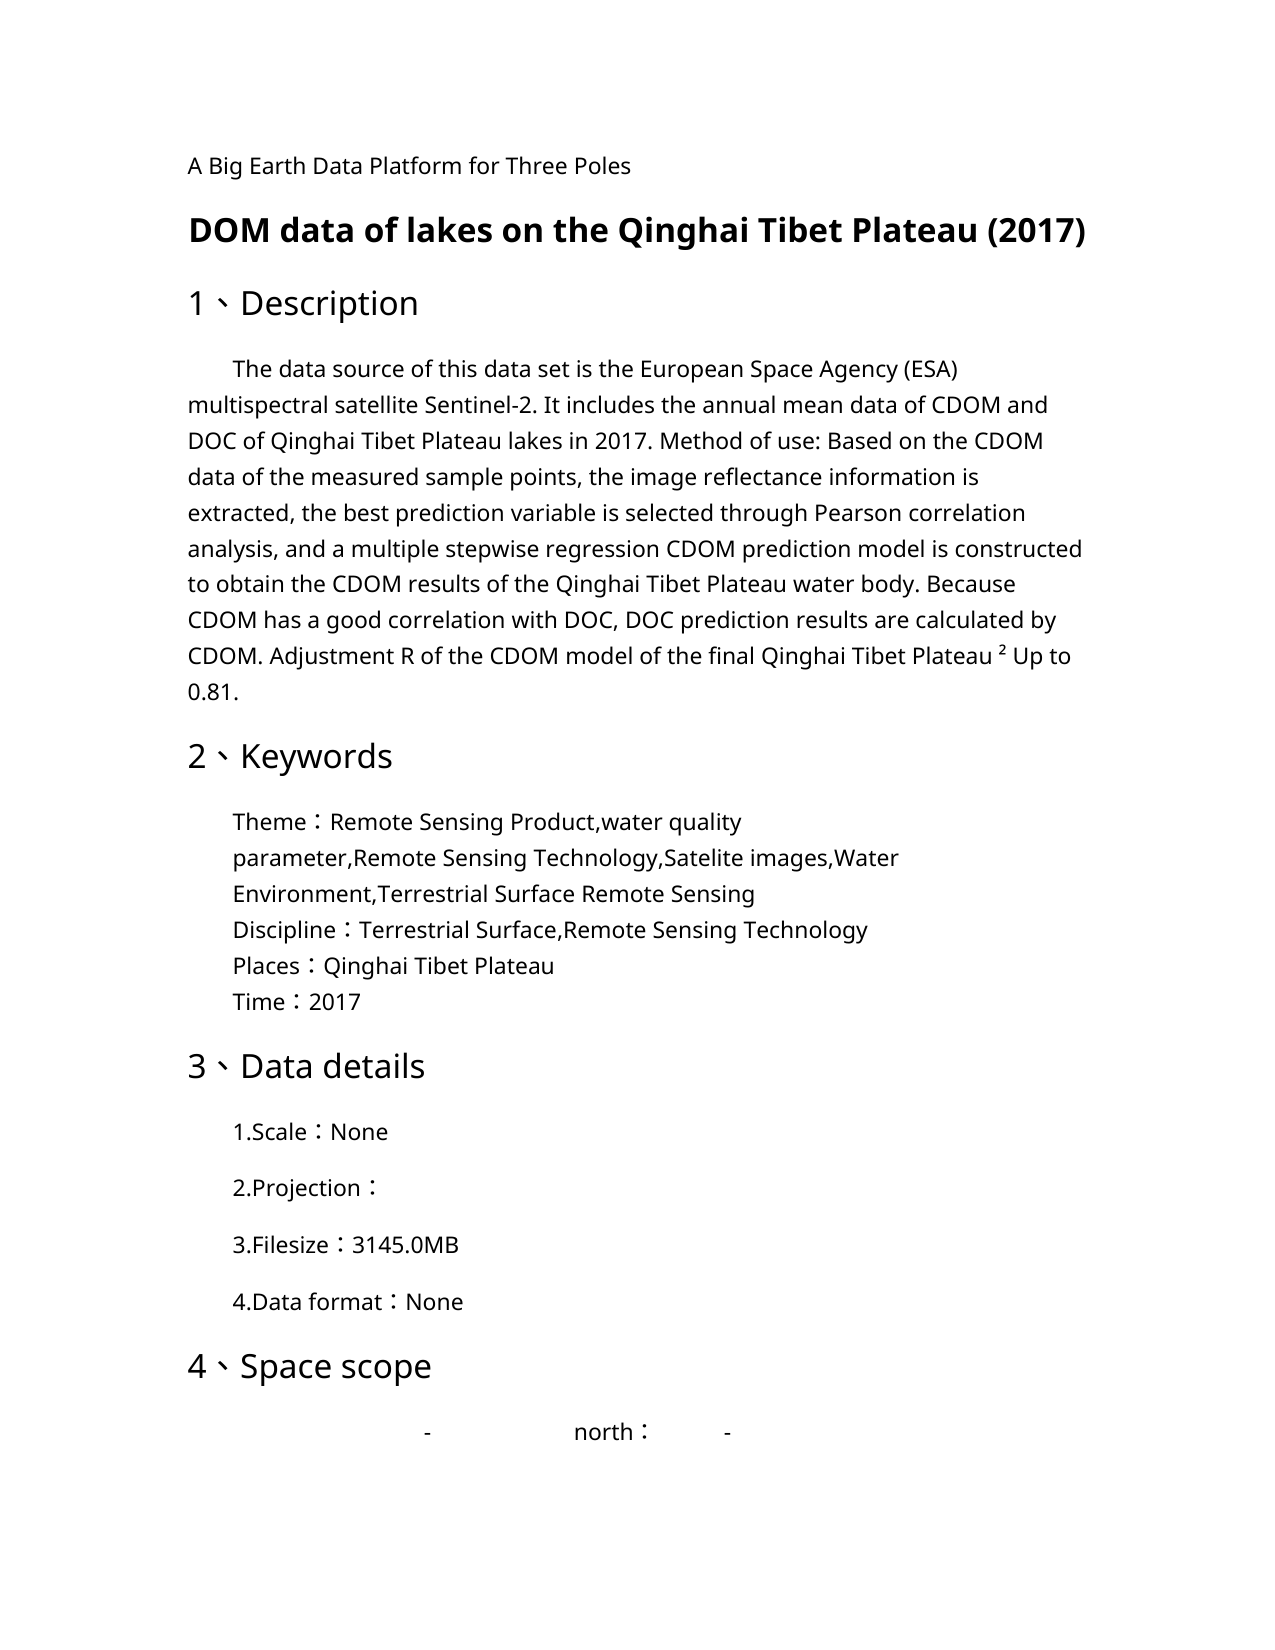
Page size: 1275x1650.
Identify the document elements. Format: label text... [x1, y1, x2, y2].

table_header - [413, 1416, 562, 1472]
text 3、Data details [187, 1042, 1087, 1088]
text The data source of this data set is the European Space Agency (ESA) multispectral satellite Sentinel-2. It includes the annual mean data of CDOM and DOC of Qinghai Tibet Plateau lakes in 2017. Method of use: Based on the CDOM data of the measured sample points, the image reflectance information is extracted, the best prediction variable is selected through Pearson correlation analysis, and a multiple stepwise regression CDOM prediction model is constructed to obtain the CDOM results of the Qinghai Tibet Plateau water body. Because CDOM has a good correlation with DOC, DOC prediction results are calculated by CDOM. Adjustment R of the CDOM model of the final Qinghai Tibet Plateau ² Up to 0.81. [187, 353, 1087, 707]
text 2、Keywords [187, 733, 1087, 778]
text 4、Space scope [187, 1343, 1087, 1388]
text 3.Filesize：3145.0MB [232, 1229, 1087, 1260]
text A Big Earth Data Platform for Three Poles [187, 150, 1087, 181]
table_header north：39.78 [563, 1416, 712, 1472]
table_header - [713, 1416, 862, 1472]
text 2.Projection： [232, 1172, 1087, 1203]
text 1、Description [187, 280, 1087, 325]
text DOM data of lakes on the Qinghai Tibet Plateau (2017) [187, 207, 1087, 252]
text 1.Scale：None [232, 1116, 1087, 1147]
text 4.Data format：None [232, 1286, 1087, 1317]
text Theme：Remote Sensing Product,water quality parameter,Remote Sensing Technology,Satelite images,Water Environment,Terrestrial Surface Remote Sensing Discipline：Terrestrial Surface,Remote Sensing Technology Places：Qinghai Tibet Plateau Time：2017 [232, 806, 1087, 1017]
